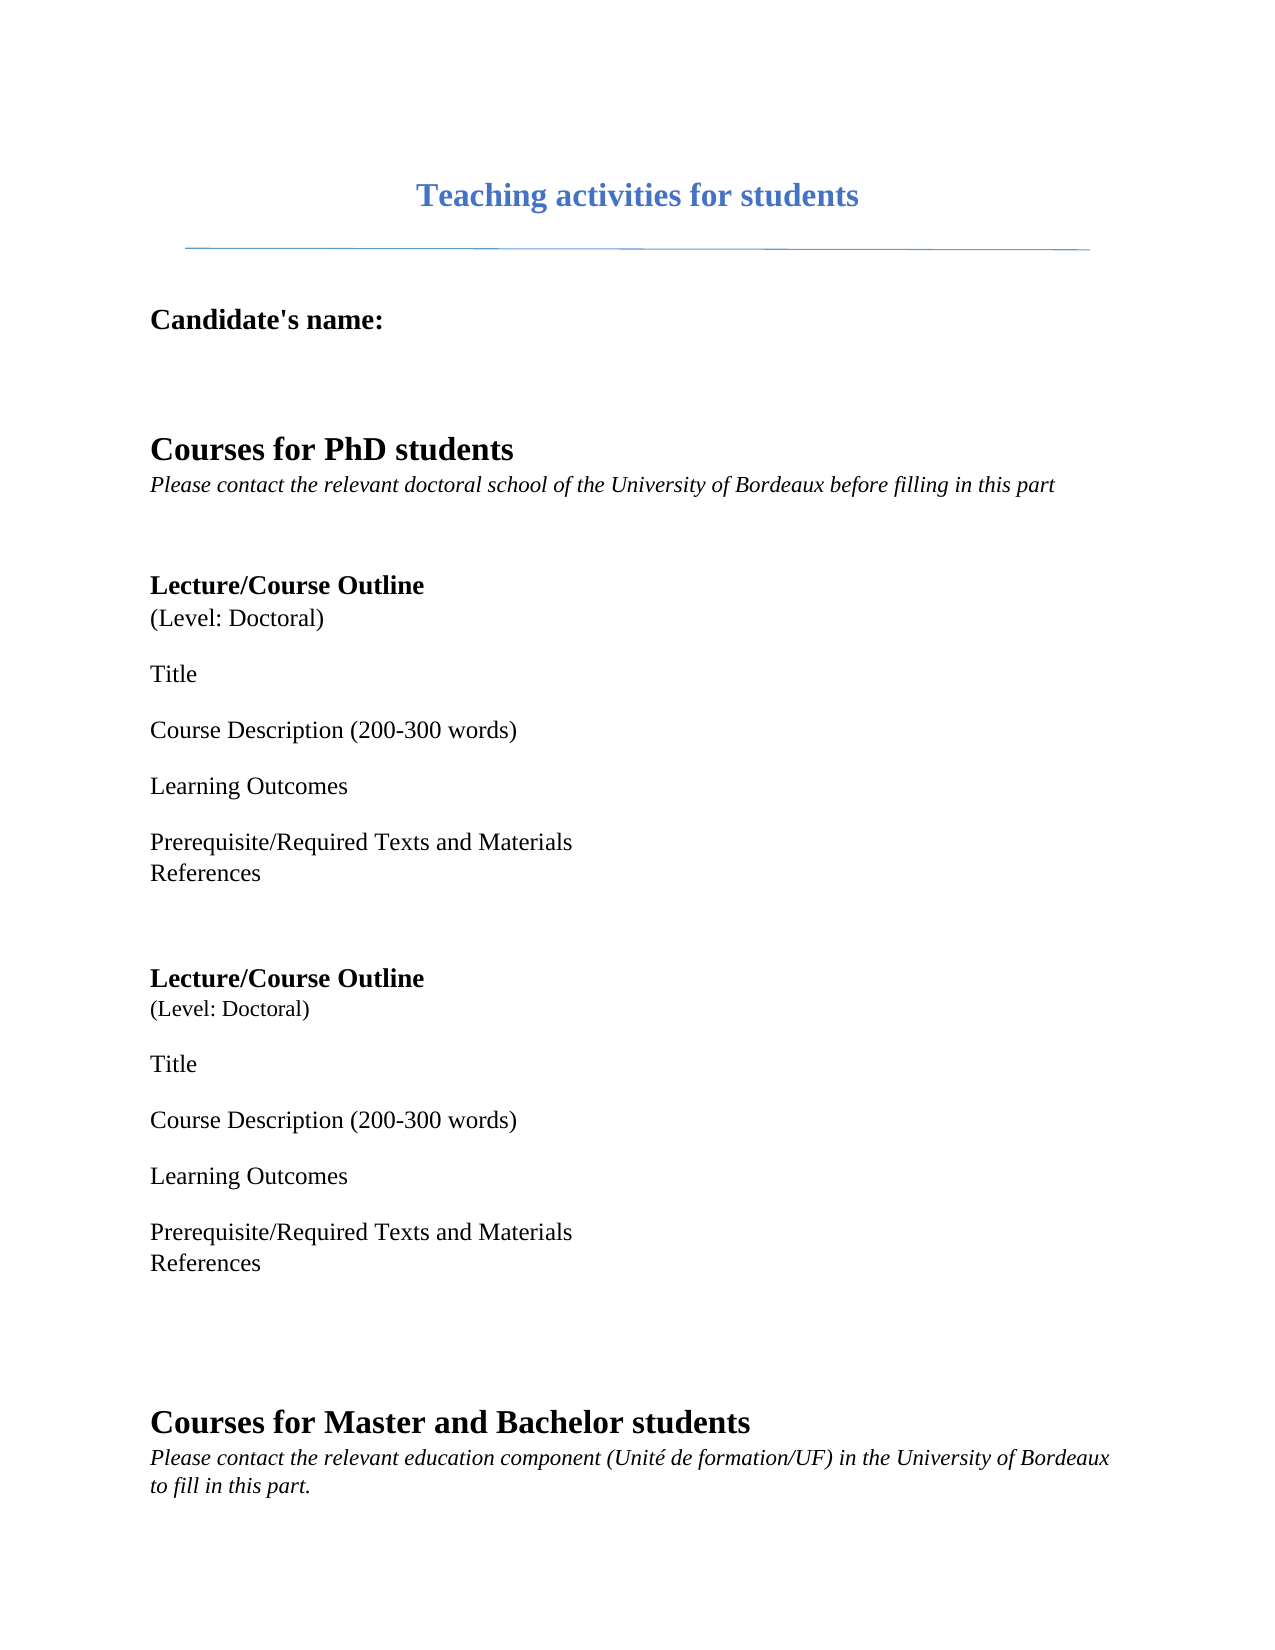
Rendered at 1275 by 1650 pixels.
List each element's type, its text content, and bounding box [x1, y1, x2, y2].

subtitle Prerequisite/Required Texts and Materials [150, 827, 1125, 856]
text References [150, 858, 1125, 887]
subtitle Prerequisite/Required Texts and Materials [150, 1217, 1125, 1246]
subtitle Learning Outcomes [150, 771, 1125, 800]
text (Level: Doctoral) [150, 996, 1125, 1022]
text (Level: Doctoral) [150, 603, 1125, 632]
text Please contact the relevant doctoral school of the University of Bordeaux before filling in this part [150, 471, 1125, 497]
subtitle Lecture/Course Outline [150, 962, 1125, 993]
subtitle Course Description (200-300 words) [150, 1105, 1125, 1134]
subtitle Candidate's name: [150, 302, 1125, 335]
subtitle Courses for Master and Bachelor students [150, 1402, 1125, 1441]
subtitle Teaching activities for students [150, 175, 1125, 213]
text References [150, 1248, 1125, 1277]
subtitle Lecture/Course Outline [150, 569, 1125, 600]
text Please contact the relevant education component (Unité de formation/UF) in the University of Bordeaux to fill in this part. [150, 1444, 1125, 1498]
subtitle Title [150, 659, 1125, 688]
subtitle Learning Outcomes [150, 1161, 1125, 1190]
subtitle Title [150, 1049, 1125, 1078]
subtitle Courses for PhD students [150, 429, 1125, 468]
subtitle Course Description (200-300 words) [150, 715, 1125, 744]
